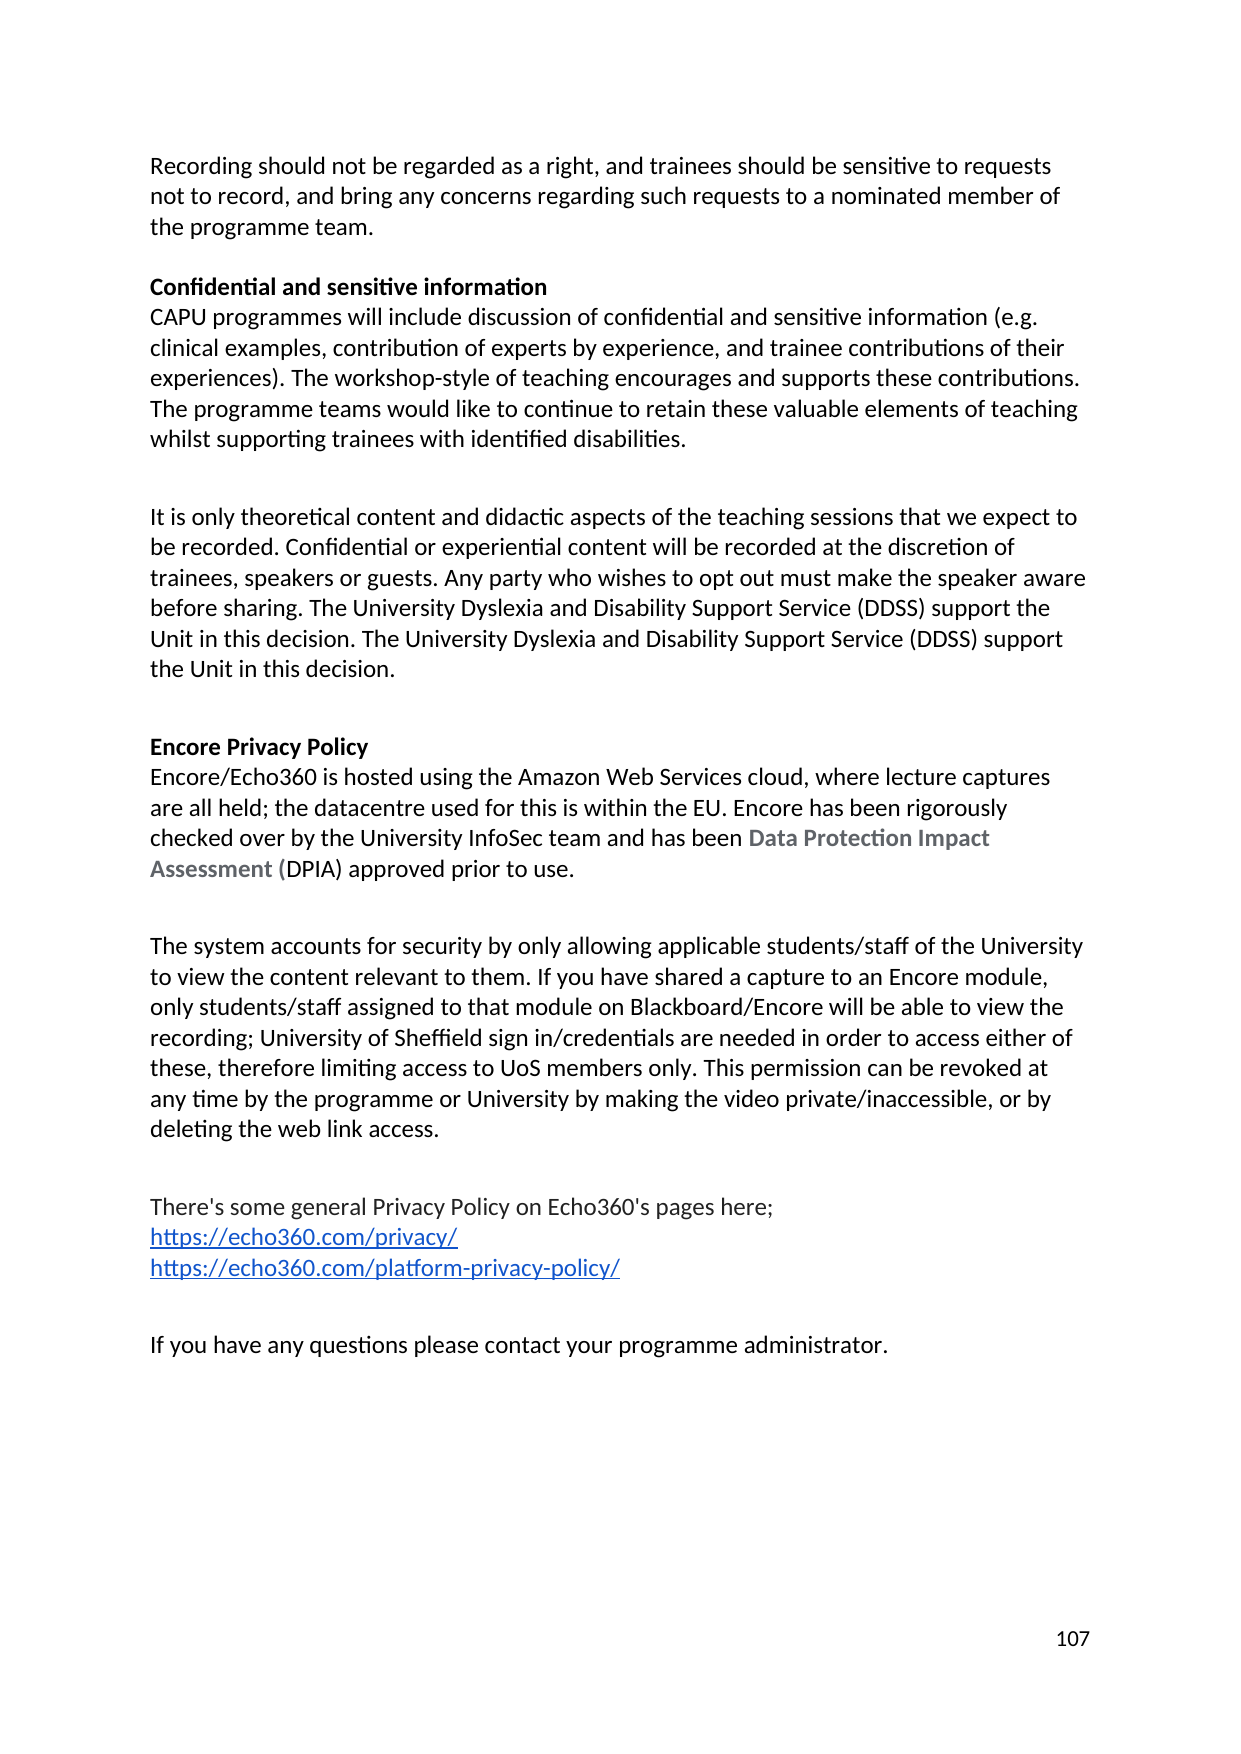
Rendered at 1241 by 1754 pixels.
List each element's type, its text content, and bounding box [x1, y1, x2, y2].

text There's some general Privacy Policy on Echo360's pages here; [150, 1191, 1090, 1221]
text Recording should not be regarded as a right, and trainees should be sensitive to requests not to record, and bring any concerns regarding such requests to a nominated member of the programme team. [150, 150, 1090, 242]
text https://echo360.com/privacy/ [150, 1221, 1090, 1252]
text The system accounts for security by only allowing applicable students/staff of the University to view the content relevant to them. If you have shared a capture to an Encore module, only students/staff assigned to that module on Blackboard/Encore will be able to view the recording; University of Sheffield sign in/credentials are needed in order to access either of these, therefore limiting access to UoS members only. This permission can be revoked at any time by the programme or University by making the video private/inaccessible, or by deleting the web link access. [150, 930, 1090, 1144]
text It is only theoretical content and didactic aspects of the teaching sessions that we expect to be recorded. Confidential or experiential content will be recorded at the discretion of trainees, speakers or guests. Any party who wishes to opt out must make the speaker aware before sharing. The University Dyslexia and Disability Support Service (DDSS) support the Unit in this decision. The University Dyslexia and Disability Support Service (DDSS) support the Unit in this decision. [150, 501, 1090, 684]
text Encore/Echo360 is hosted using the Amazon Web Services cloud, where lecture captures are all held; the datacentre used for this is within the EU. Encore has been rigorously checked over by the University InfoSec team and has been Data Protection Impact Assessment (DPIA) approved prior to use. [150, 761, 1090, 883]
text If you have any questions please contact your programme administrator. [150, 1329, 1090, 1360]
text Encore Privacy Policy [150, 731, 1090, 761]
text Confidential and sensitive information [150, 271, 1090, 301]
text CAPU programmes will include discussion of confidential and sensitive information (e.g. clinical examples, contribution of experts by experience, and trainee contributions of their experiences). The workshop-style of teaching encourages and supports these contributions. The programme teams would like to continue to retain these valuable elements of teaching whilst supporting trainees with identified disabilities. [150, 301, 1090, 454]
text https://echo360.com/platform-privacy-policy/ [150, 1252, 1090, 1282]
